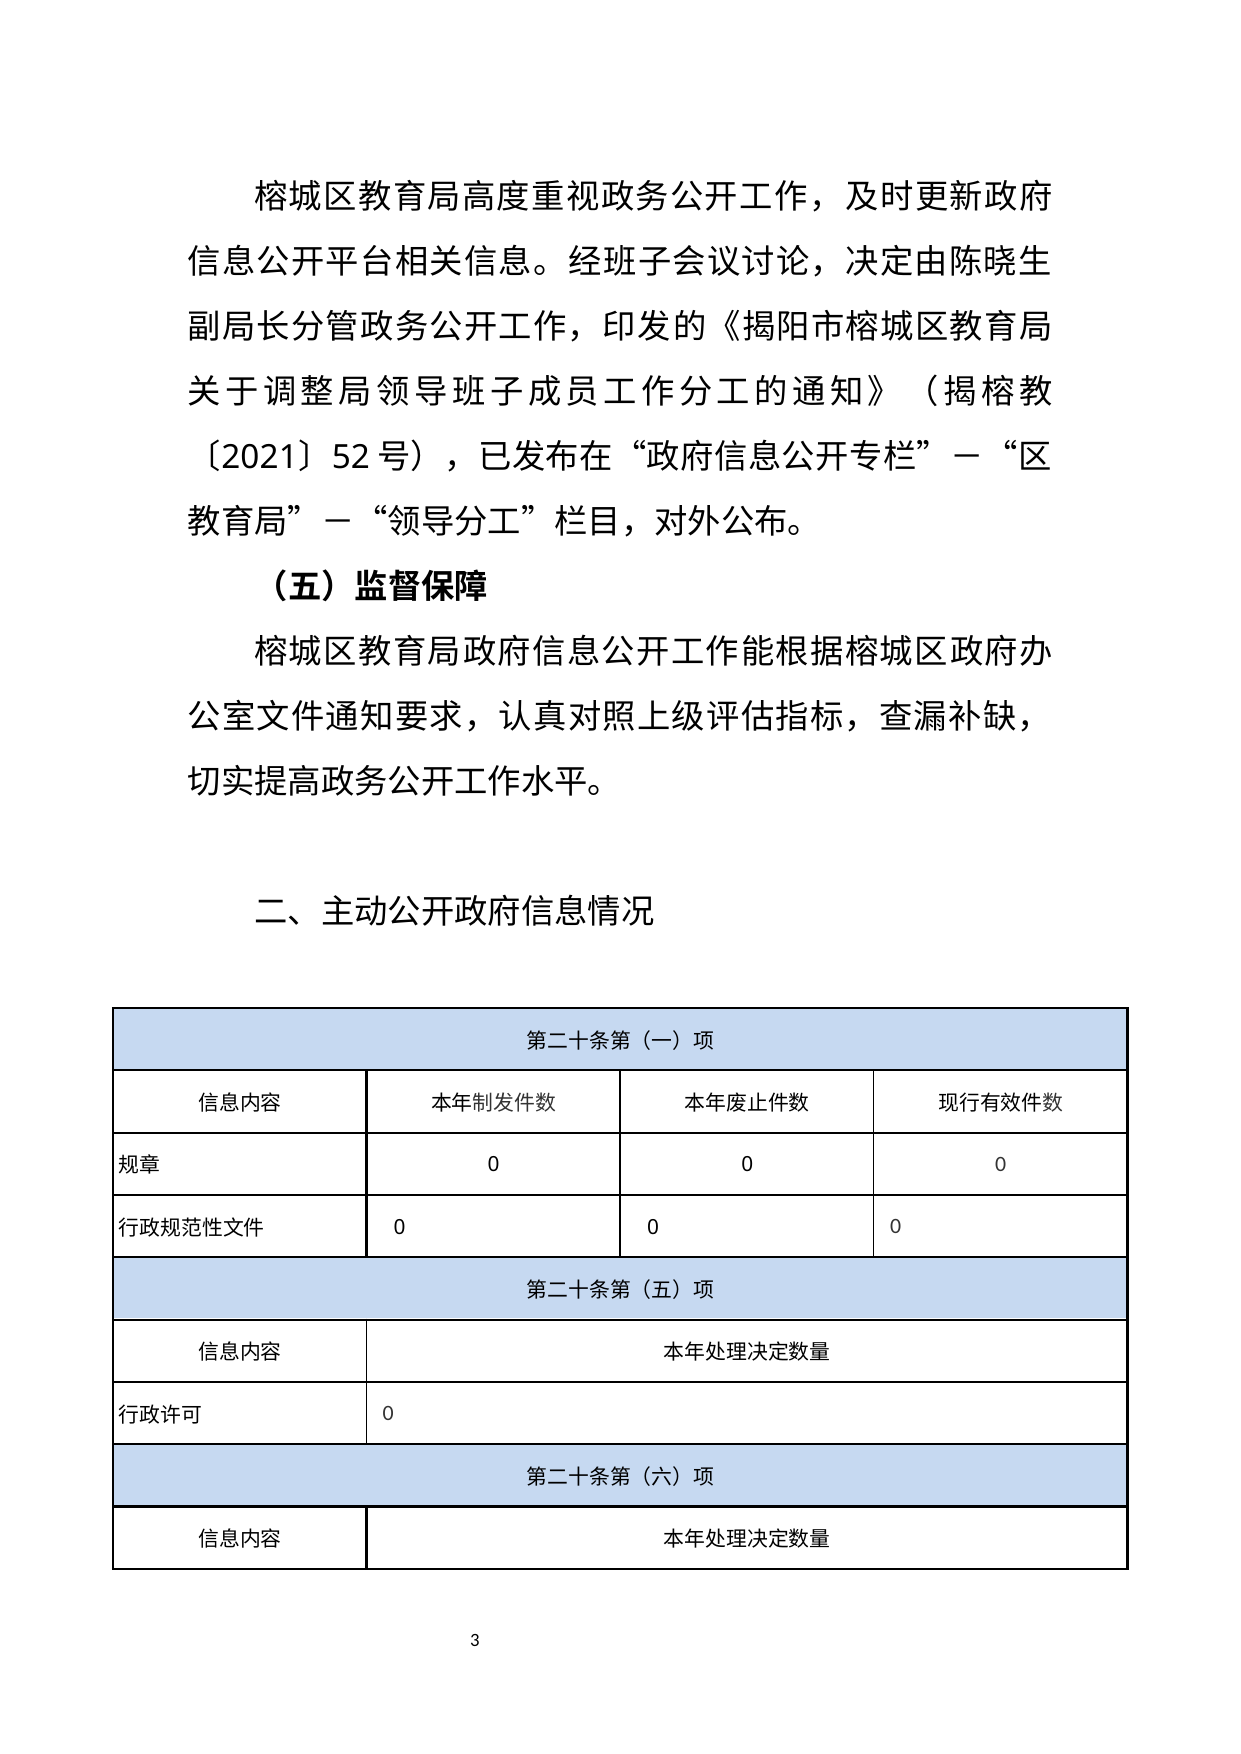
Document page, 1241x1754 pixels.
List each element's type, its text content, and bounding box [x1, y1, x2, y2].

table_cell 本年废止件数 [621, 1071, 873, 1132]
list 主动公开政府信息情况 [187, 877, 1053, 942]
table_cell 0 [874, 1196, 1126, 1256]
table_cell 0 [621, 1196, 873, 1256]
list 榕城区教育局政府信息公开工作能根据榕城区政府办公室文件通知要求，认真对照上级评估指标，查漏补缺，切实提高政务公开工作水平。 [187, 617, 1053, 812]
table_cell 规章 [114, 1134, 365, 1194]
table_cell 0 [874, 1134, 1126, 1194]
text 榕城区教育局高度重视政务公开工作，及时更新政府信息公开平台相关信息。经班子会议讨论，决定由陈晓生副局长分管政务公开工作，印发的《揭阳市榕城区教育局关于调整局领导班子成员工作分工的通知》（揭榕教〔2021〕52号），已发布在“政府信息公开专栏”－“区教育局”－“领导分工”栏目，对外公布。 [187, 162, 1053, 552]
table_cell 本年制发件数 [368, 1071, 619, 1132]
list （五）监督保障 [187, 552, 1053, 617]
table_cell 信息内容 [114, 1321, 366, 1381]
table_cell 0 [367, 1383, 1126, 1443]
table_cell 行政规范性文件 [114, 1196, 365, 1256]
table_cell 本年处理决定数量 [367, 1321, 1126, 1381]
table_cell 第二十条第（六）项 [114, 1445, 1126, 1505]
table_header 第二十条第（一）项 [114, 1009, 1126, 1069]
table_cell 信息内容 [114, 1071, 365, 1132]
table_cell 现行有效件数 [874, 1071, 1126, 1132]
table_cell 0 [621, 1134, 873, 1194]
table_cell 信息内容 [114, 1508, 365, 1568]
table_cell 第二十条第（五）项 [114, 1258, 1126, 1318]
table_cell 0 [368, 1134, 619, 1194]
table_cell 本年处理决定数量 [368, 1508, 1126, 1568]
table_cell 0 [368, 1196, 619, 1256]
table_cell 行政许可 [114, 1383, 366, 1443]
